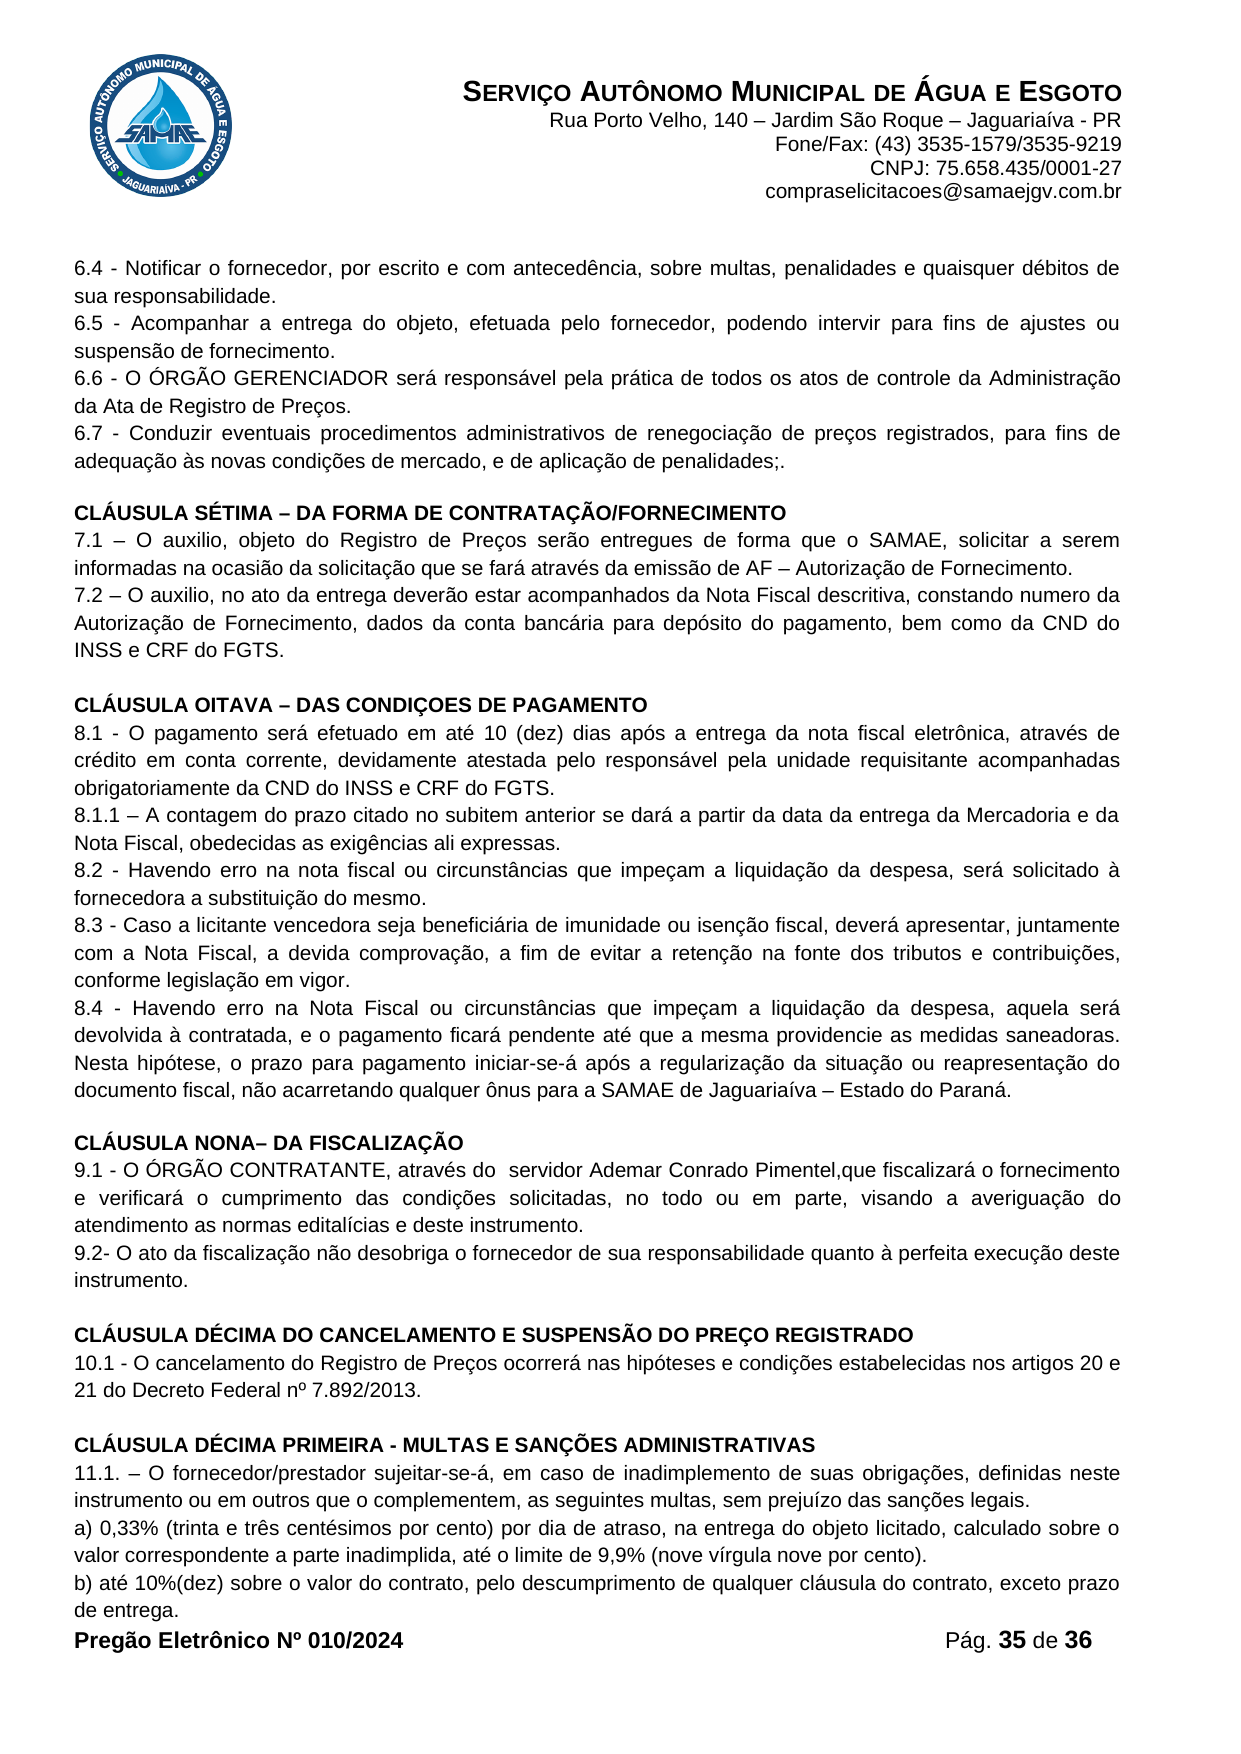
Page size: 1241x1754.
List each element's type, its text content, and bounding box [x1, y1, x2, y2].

text 7.1 – O auxilio, objeto do Registro de Preços serão entregues de forma que o SAMAE, solicitar a serem informadas na ocasião da solicitação que se fará através da emissão de AF – Autorização de Fornecimento. [74, 528, 1122, 580]
text CLÁUSULA NONA– DA FISCALIZAÇÃO [74, 1131, 1122, 1154]
text CLÁUSULA DÉCIMA PRIMEIRA - MULTAS E SANÇÕES ADMINISTRATIVAS [74, 1433, 1122, 1457]
text 7.2 – O auxilio, no ato da entrega deverão estar acompanhados da Nota Fiscal descritiva, constando numero da Autorização de Fornecimento, dados da conta bancária para depósito do pagamento, bem como da CND do INSS e CRF do FGTS. [74, 583, 1122, 662]
text 8.4 - Havendo erro na Nota Fiscal ou circunstâncias que impeçam a liquidação da despesa, aquela será devolvida à contratada, e o pagamento ficará pendente até que a mesma providencie as medidas saneadoras. Nesta hipótese, o prazo para pagamento iniciar-se-á após a regularização da situação ou reapresentação do documento fiscal, não acarretando qualquer ônus para a SAMAE de Jaguariaíva – Estado do Paraná. [74, 996, 1122, 1102]
text CLÁUSULA OITAVA – DAS CONDIÇOES DE PAGAMENTO [74, 693, 1122, 717]
text 6.5 - Acompanhar a entrega do objeto, efetuada pelo fornecedor, podendo intervir para fins de ajustes ou suspensão de fornecimento. [74, 311, 1122, 362]
text 6.7 - Conduzir eventuais procedimentos administrativos de renegociação de preços registrados, para fins de adequação às novas condições de mercado, e de aplicação de penalidades;. [74, 421, 1122, 472]
text 8.1 - O pagamento será efetuado em até 10 (dez) dias após a entrega da nota fiscal eletrônica, através de crédito em conta corrente, devidamente atestada pelo responsável pela unidade requisitante acompanhadas obrigatoriamente da CND do INSS e CRF do FGTS. [74, 721, 1122, 800]
text b) até 10%(dez) sobre o valor do contrato, pelo descumprimento de qualquer cláusula do contrato, exceto prazo de entrega. [74, 1571, 1122, 1622]
text 9.1 - O ÓRGÃO CONTRATANTE, através do servidor Ademar Conrado Pimentel,que fiscalizará o fornecimento e verificará o cumprimento das condições solicitadas, no todo ou em parte, visando a averiguação do atendimento as normas editalícias e deste instrumento. [74, 1158, 1122, 1237]
text 6.6 - O ÓRGÃO GERENCIADOR será responsável pela prática de todos os atos de controle da Administração da Ata de Registro de Preços. [74, 366, 1122, 417]
text a) 0,33% (trinta e três centésimos por cento) por dia de atraso, na entrega do objeto licitado, calculado sobre o valor correspondente a parte inadimplida, até o limite de 9,9% (nove vírgula nove por cento). [74, 1516, 1122, 1567]
text 10.1 - O cancelamento do Registro de Preços ocorrerá nas hipóteses e condições estabelecidas nos artigos 20 e 21 do Decreto Federal nº 7.892/2013. [74, 1351, 1122, 1402]
text CLÁUSULA SÉTIMA – DA FORMA DE CONTRATAÇÃO/FORNECIMENTO [74, 501, 1122, 525]
text 8.2 - Havendo erro na nota fiscal ou circunstâncias que impeçam a liquidação da despesa, será solicitado à fornecedora a substituição do mesmo. [74, 858, 1122, 910]
text 8.3 - Caso a licitante vencedora seja beneficiária de imunidade ou isenção fiscal, deverá apresentar, juntamente com a Nota Fiscal, a devida comprovação, a fim de evitar a retenção na fonte dos tributos e contribuições, conforme legislação em vigor. [74, 913, 1122, 992]
picture [89, 54, 232, 197]
text CLÁUSULA DÉCIMA DO CANCELAMENTO E SUSPENSÃO DO PREÇO REGISTRADO [74, 1323, 1122, 1347]
text 9.2- O ato da fiscalização não desobriga o fornecedor de sua responsabilidade quanto à perfeita execução deste instrumento. [74, 1241, 1122, 1292]
text 8.1.1 – A contagem do prazo citado no subitem anterior se dará a partir da data da entrega da Mercadoria e da Nota Fiscal, obedecidas as exigências ali expressas. [74, 803, 1122, 855]
text 11.1. – O fornecedor/prestador sujeitar-se-á, em caso de inadimplemento de suas obrigações, definidas neste instrumento ou em outros que o complementem, as seguintes multas, sem prejuízo das sanções legais. [74, 1461, 1122, 1512]
text 6.4 - Notificar o fornecedor, por escrito e com antecedência, sobre multas, penalidades e quaisquer débitos de sua responsabilidade. [74, 256, 1122, 307]
